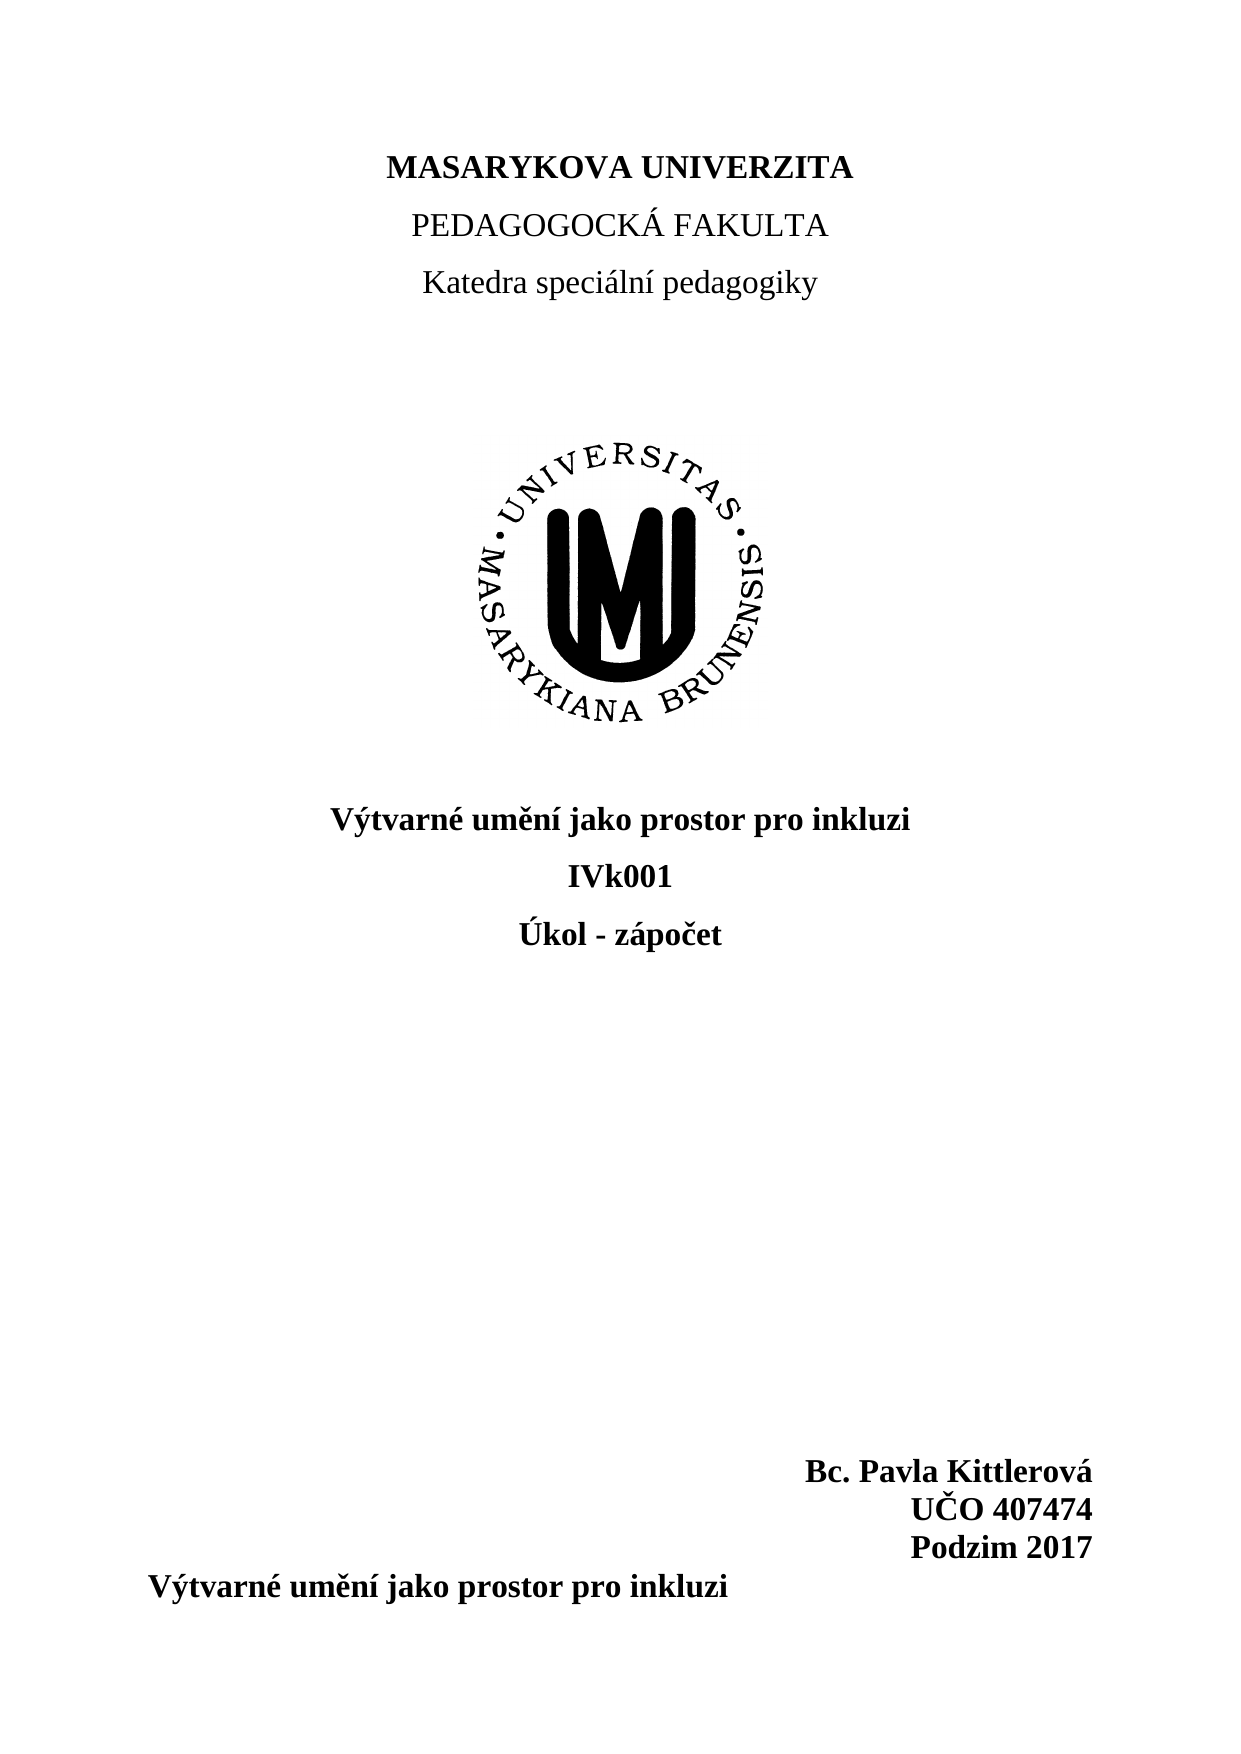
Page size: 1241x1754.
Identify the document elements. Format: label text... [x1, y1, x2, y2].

text UČO 407474 [148, 1489, 1093, 1527]
text Výtvarné umění jako prostor pro inkluzi [148, 1566, 1093, 1604]
text Katedra speciální pedagogiky [148, 263, 1093, 301]
text MASARYKOVA UNIVERZITA [148, 148, 1093, 186]
text Bc. Pavla Kittlerová [148, 1451, 1093, 1489]
text Úkol - zápočet [148, 914, 1093, 952]
text IVk001 [148, 857, 1093, 895]
picture [472, 435, 768, 728]
text Podzim 2017 [148, 1527, 1093, 1566]
text PEDAGOGOCKÁ FAKULTA [148, 205, 1093, 243]
text Výtvarné umění jako prostor pro inkluzi [148, 799, 1093, 837]
